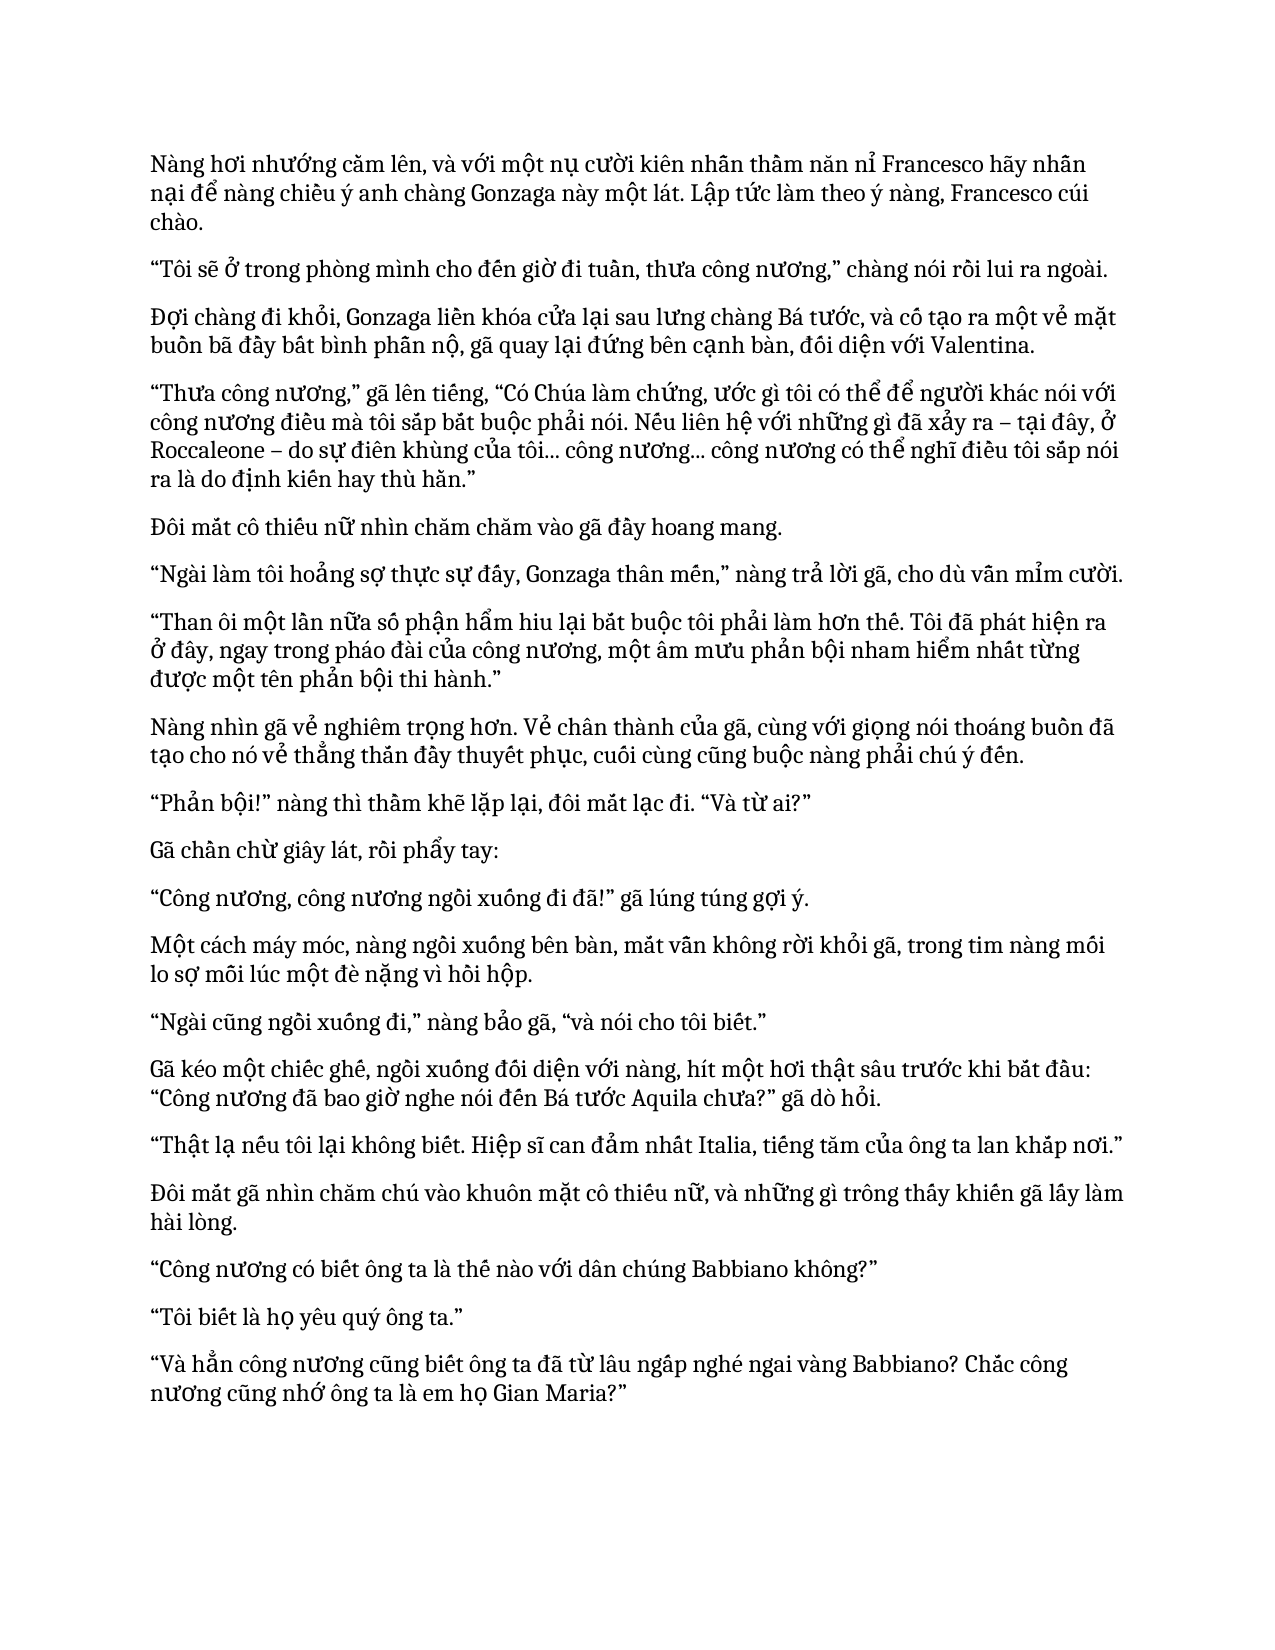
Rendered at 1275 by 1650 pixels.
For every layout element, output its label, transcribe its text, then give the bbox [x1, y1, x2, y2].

text “Thưa công nương,” gã lên tiếng, “Có Chúa làm chứng, ước gì tôi có thể để người khác nói với công nương điều mà tôi sắp bắt buộc phải nói. Nếu liên hệ với những gì đã xảy ra – tại đây, ở Roccaleone – do sự điên khùng của tôi... công nương... công nương có thể nghĩ điều tôi sắp nói ra là do định kiến hay thù hằn.” [150, 379, 1125, 494]
text Đôi mắt cô thiếu nữ nhìn chăm chăm vào gã đầy hoang mang. [150, 512, 1125, 541]
text Nàng nhìn gã vẻ nghiêm trọng hơn. Vẻ chân thành của gã, cùng với giọng nói thoáng buồn đã tạo cho nó vẻ thẳng thắn đầy thuyết phục, cuối cùng cũng buộc nàng phải chú ý đến. [150, 712, 1125, 770]
text “Than ôi một lần nữa số phận hẩm hiu lại bắt buộc tôi phải làm hơn thế. Tôi đã phát hiện ra ở đây, ngay trong pháo đài của công nương, một âm mưu phản bội nham hiểm nhất từng được một tên phản bội thi hành.” [150, 607, 1125, 694]
text “Công nương, công nương ngồi xuống đi đã!” gã lúng túng gợi ý. [150, 884, 1125, 912]
text Đợi chàng đi khỏi, Gonzaga liền khóa cửa lại sau lưng chàng Bá tước, và cố tạo ra một vẻ mặt buồn bã đầy bất bình phẫn nộ, gã quay lại đứng bên cạnh bàn, đối diện với Valentina. [150, 302, 1125, 360]
text Đôi mắt gã nhìn chăm chú vào khuôn mặt cô thiếu nữ, và những gì trông thấy khiến gã lấy làm hài lòng. [150, 1179, 1125, 1236]
text “Ngài cũng ngồi xuống đi,” nàng bảo gã, “và nói cho tôi biết.” [150, 1007, 1125, 1036]
text Một cách máy móc, nàng ngồi xuống bên bàn, mắt vẫn không rời khỏi gã, trong tim nàng mối lo sợ mỗi lúc một đè nặng vì hồi hộp. [150, 931, 1125, 989]
text “Phản bội!” nàng thì thầm khẽ lặp lại, đôi mắt lạc đi. “Và từ ai?” [150, 789, 1125, 817]
text “Công nương có biết ông ta là thế nào với dân chúng Babbiano không?” [150, 1255, 1125, 1284]
text “Ngài làm tôi hoảng sợ thực sự đấy, Gonzaga thân mến,” nàng trả lời gã, cho dù vẫn mỉm cười. [150, 560, 1125, 589]
text Nàng hơi nhướng cằm lên, và với một nụ cười kiên nhẫn thầm năn nỉ Francesco hãy nhẫn nại để nàng chiều ý anh chàng Gonzaga này một lát. Lập tức làm theo ý nàng, Francesco cúi chào. [150, 150, 1125, 236]
text “Tôi sẽ ở trong phòng mình cho đến giờ đi tuần, thưa công nương,” chàng nói rồi lui ra ngoài. [150, 255, 1125, 284]
text “Và hẳn công nương cũng biết ông ta đã từ lâu ngấp nghé ngai vàng Babbiano? Chắc công nương cũng nhớ ông ta là em họ Gian Maria?” [150, 1350, 1125, 1407]
text “Tôi biết là họ yêu quý ông ta.” [150, 1302, 1125, 1331]
text “Thật lạ nếu tôi lại không biết. Hiệp sĩ can đảm nhất Italia, tiếng tăm của ông ta lan khắp nơi.” [150, 1131, 1125, 1160]
text Gã kéo một chiếc ghế, ngồi xuống đối diện với nàng, hít một hơi thật sâu trước khi bắt đầu: “Công nương đã bao giờ nghe nói đến Bá tước Aquila chưa?” gã dò hỏi. [150, 1055, 1125, 1112]
text Gã chần chừ giây lát, rồi phẩy tay: [150, 836, 1125, 865]
